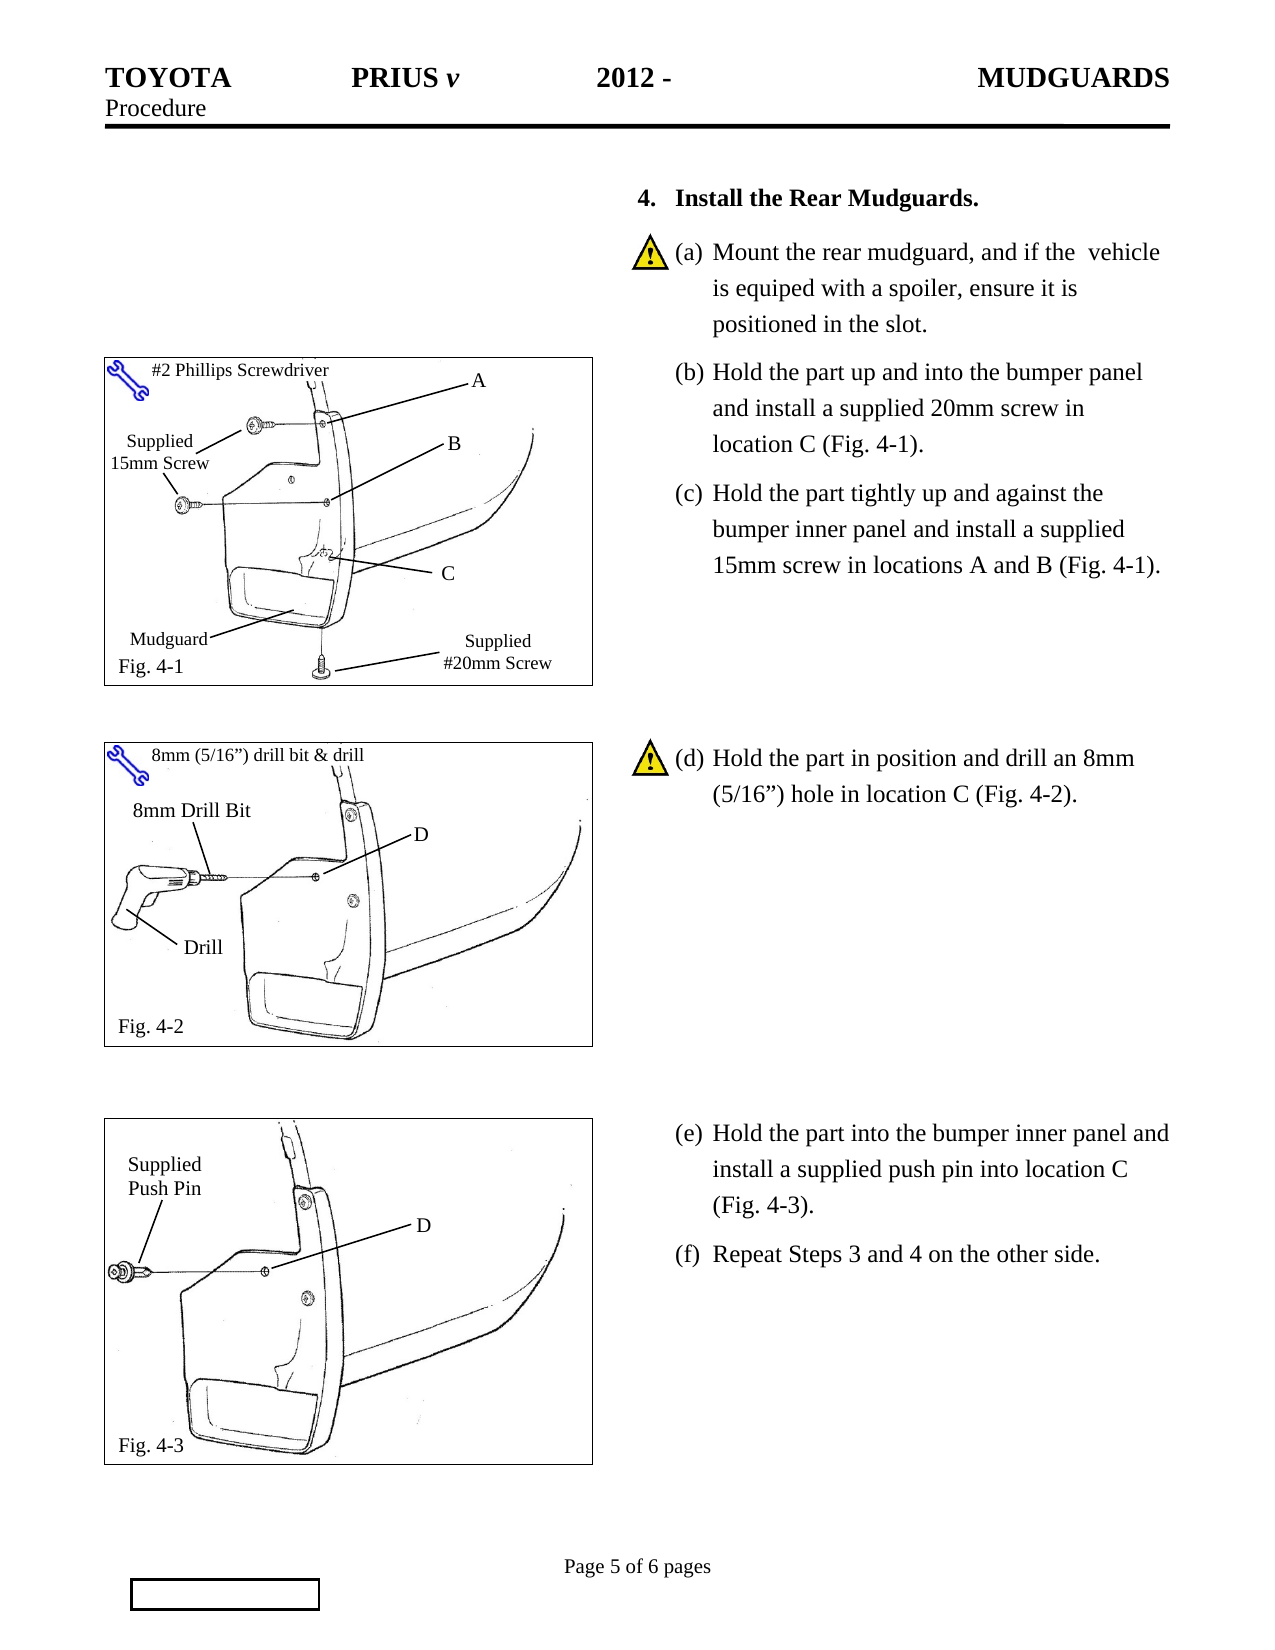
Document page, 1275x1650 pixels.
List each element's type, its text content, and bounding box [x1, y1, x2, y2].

text Repeat Steps 3 and 4 on the other side. [675, 1239, 1170, 1267]
text Hold the part tightly up and against the bumper inner panel and install a supplied 15mm screw in locations A and B (Fig. 4-1). [675, 478, 1170, 578]
picture [631, 233, 669, 271]
text Hold the part in position and drill an 8mm (5/16”) hole in location C (Fig. 4-2). [675, 743, 1170, 808]
picture [631, 738, 669, 777]
picture [105, 358, 592, 685]
picture [105, 1119, 592, 1464]
text Mount the rear mudguard, and if the vehicle is equiped with a spoiler, ensure it is positioned in the slot. [675, 237, 1170, 338]
text Hold the part up and into the bumper panel and install a supplied 20mm screw in location C (Fig. 4-1). [675, 357, 1170, 458]
text Hold the part into the bumper inner panel and install a supplied push pin into location C (Fig. 4-3). [675, 1118, 1170, 1219]
subtitle Install the Rear Mudguards. [637, 183, 1170, 212]
picture [105, 743, 592, 1046]
